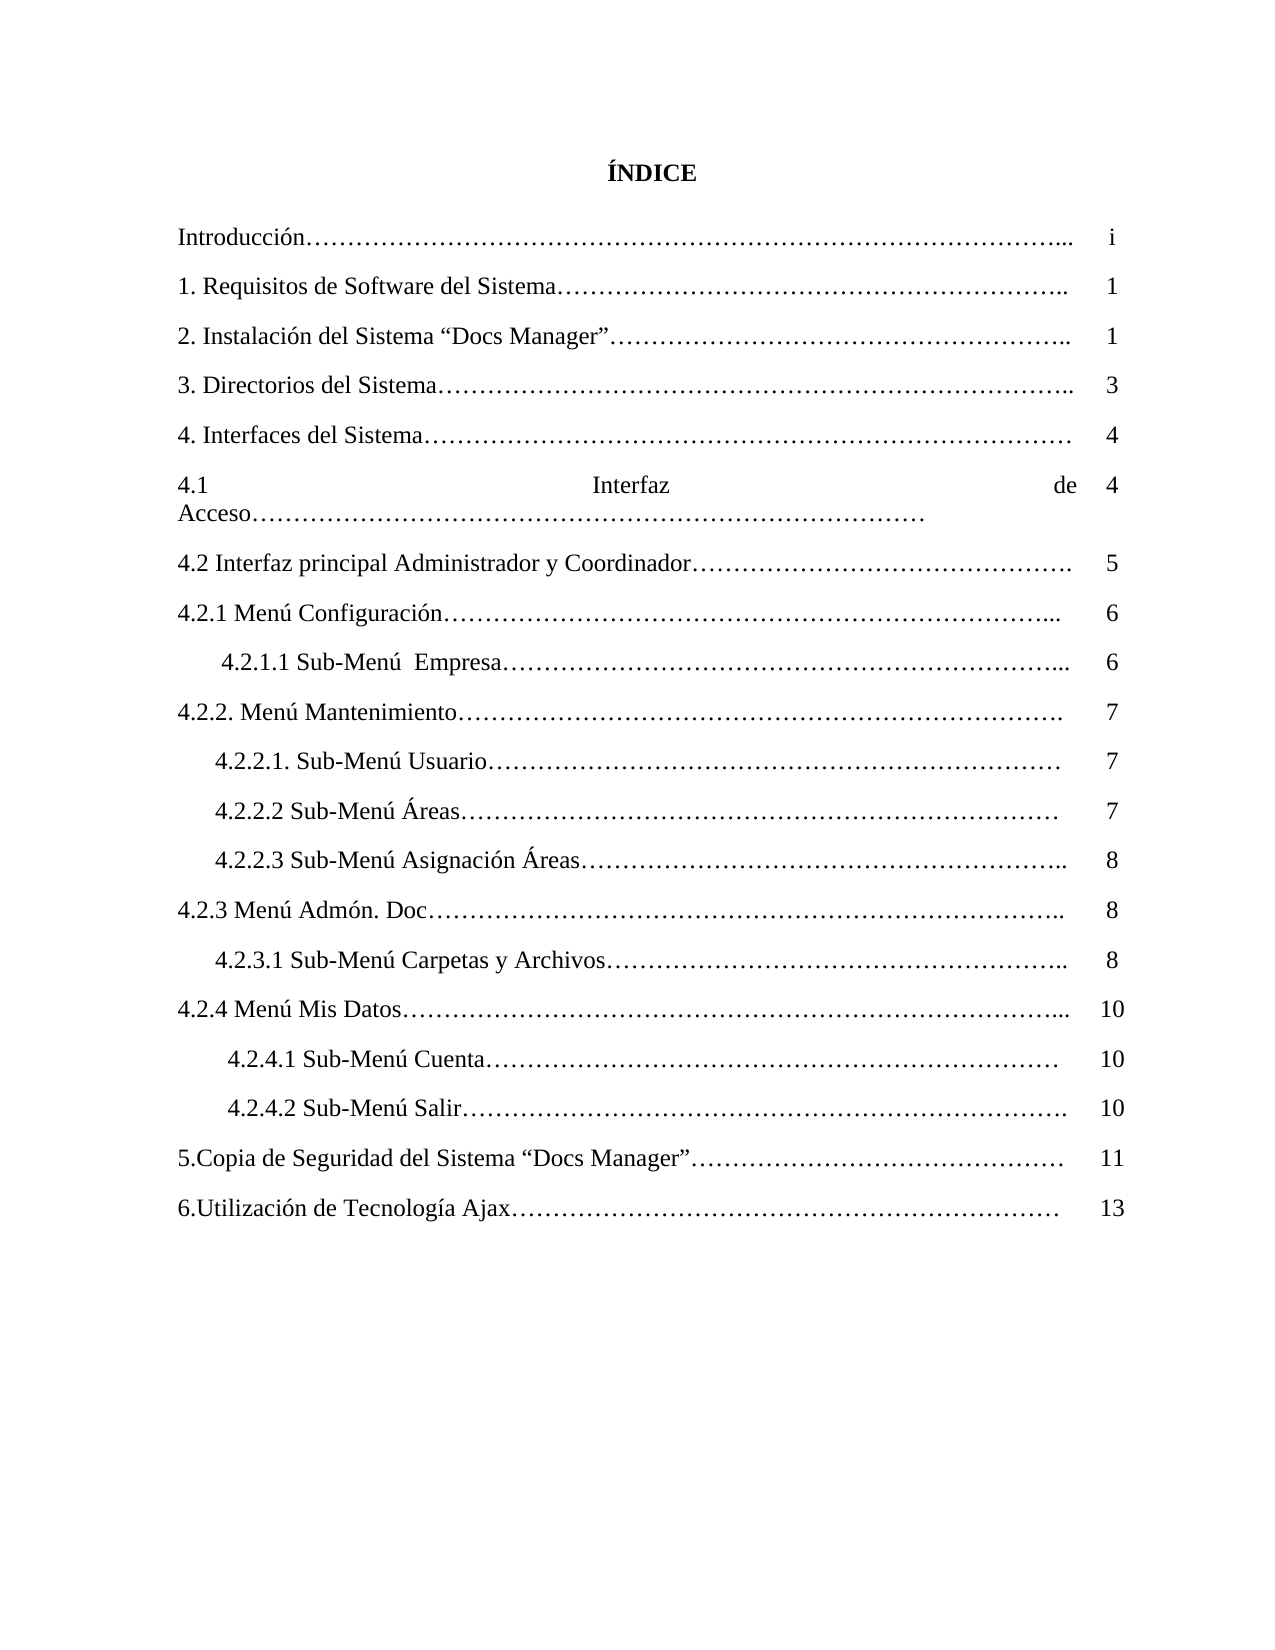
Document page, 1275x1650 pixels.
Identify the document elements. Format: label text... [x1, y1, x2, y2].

table_cell 10 [1088, 994, 1136, 1044]
table_cell 1. Requisitos de Software del Sistema…………………………………………………….. [166, 271, 1088, 321]
table_cell 4.2.2.3 Sub-Menú Asignación Áreas………………………………………………….. [166, 846, 1088, 895]
table_cell 2. Instalación del Sistema “Docs Manager”……………………………………………….. [166, 321, 1088, 371]
table_cell 5 [1088, 548, 1136, 598]
text ÍNDICE [177, 158, 1127, 187]
table_cell 4 [1088, 470, 1136, 548]
table_cell 4.2.4.1 Sub-Menú Cuenta…………………………………………………………… [166, 1044, 1088, 1093]
table_cell 3. Directorios del Sistema………………………………………………………………….. [166, 371, 1088, 420]
table_cell 4.2.1 Menú Configuración………………………………………………………………... [166, 598, 1088, 647]
table_cell 4 [1088, 420, 1136, 470]
table_cell 4.2.2.1. Sub-Menú Usuario…………………………………………………………… [166, 746, 1088, 796]
table_header Introducción………………………………………………………………………………... [166, 222, 1088, 271]
table_cell 4. Interfaces del Sistema…………………………………………………………………… [166, 420, 1088, 470]
table_cell 7 [1088, 697, 1136, 746]
table_cell 7 [1088, 796, 1136, 846]
table_cell 8 [1088, 945, 1136, 994]
table_cell 4.2.3 Menú Admón. Doc………………………………………………………………….. [166, 895, 1088, 945]
table_cell 1 [1088, 321, 1136, 371]
table_cell 8 [1088, 895, 1136, 945]
table_cell 4.2 Interfaz principal Administrador y Coordinador………………………………………. [166, 548, 1088, 598]
table_cell 10 [1088, 1094, 1136, 1143]
table_cell 13 [1088, 1193, 1136, 1242]
table_cell 10 [1088, 1044, 1136, 1093]
table_cell 6.Utilización de Tecnología Ajax………………………………………………………… [166, 1193, 1088, 1242]
table_cell 11 [1088, 1143, 1136, 1193]
table_cell 4.1 Interfaz de Acceso……………………………………………………………………… [166, 470, 1088, 548]
table_cell 3 [1088, 371, 1136, 420]
table_cell 1 [1088, 271, 1136, 321]
table_cell 4.2.1.1 Sub-Menú Empresa…………………………………………………………... [166, 647, 1088, 697]
table_cell 4.2.2.2 Sub-Menú Áreas……………………………………………………………… [166, 796, 1088, 846]
table_header i [1088, 222, 1136, 271]
table_cell 6 [1088, 598, 1136, 647]
table_cell 4.2.3.1 Sub-Menú Carpetas y Archivos……………………………………………….. [166, 945, 1088, 994]
table_cell 5.Copia de Seguridad del Sistema “Docs Manager”……………………………………… [166, 1143, 1088, 1193]
table_cell 4.2.4.2 Sub-Menú Salir………………………………………………………………. [166, 1094, 1088, 1143]
table_cell 8 [1088, 846, 1136, 895]
table_cell 4.2.4 Menú Mis Datos……………………………………………………………………... [166, 994, 1088, 1044]
table_cell 6 [1088, 647, 1136, 697]
table_cell 4.2.2. Menú Mantenimiento………………………………………………………………. [166, 697, 1088, 746]
table_cell 7 [1088, 746, 1136, 796]
